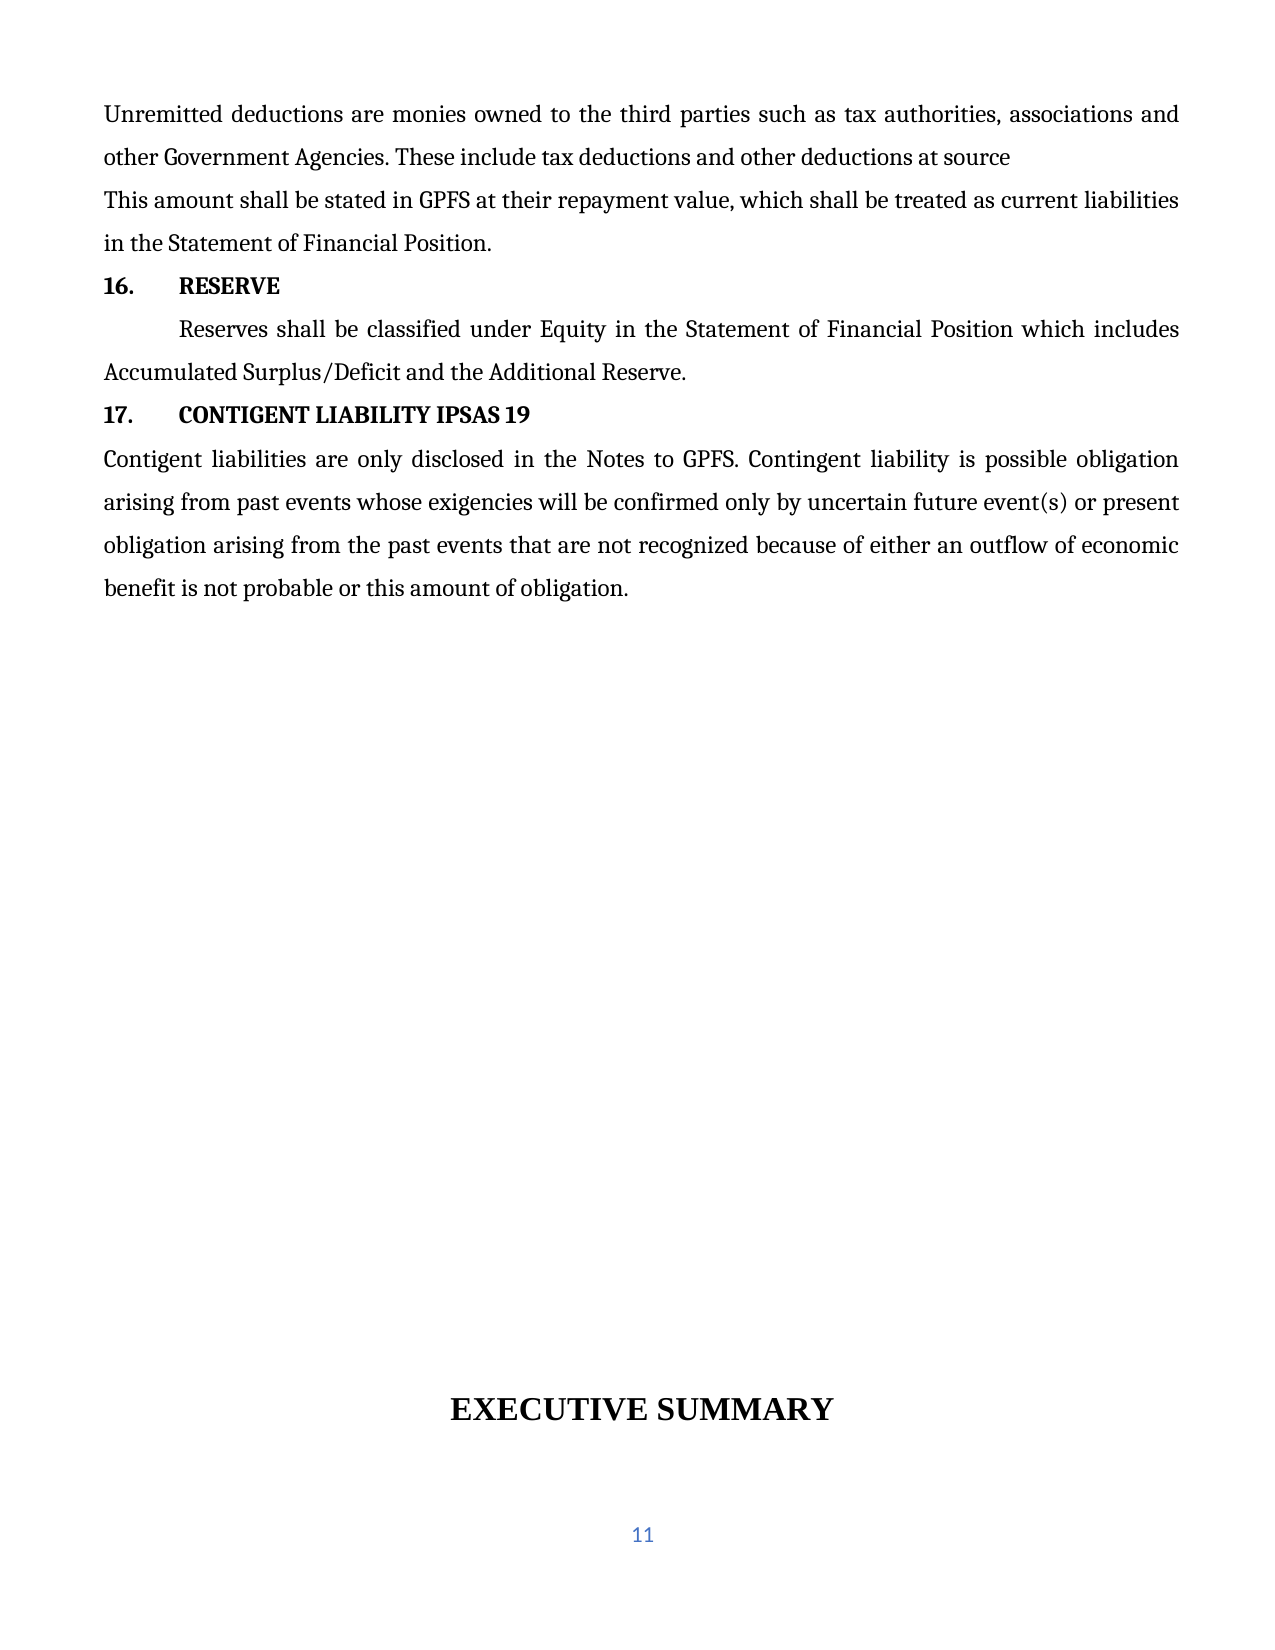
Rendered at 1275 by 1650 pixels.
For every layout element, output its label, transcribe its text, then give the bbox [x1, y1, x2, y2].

list 16. RESERVE [103, 272, 1181, 301]
text EXECUTIVE SUMMARY [103, 1389, 1181, 1427]
list 17. CONTIGENT LIABILITY IPSAS 19 [103, 401, 1181, 430]
list Contigent liabilities are only disclosed in the Notes to GPFS. Contingent liability is possible obligation arising from past events whose exigencies will be confirmed only by uncertain future event(s) or present obligation arising from the past events that are not recognized because of either an outflow of economic benefit is not probable or this amount of obligation. [103, 444, 1181, 603]
list Reserves shall be classified under Equity in the Statement of Financial Position which includes Accumulated Surplus/Deficit and the Additional Reserve. [103, 315, 1181, 387]
list This amount shall be stated in GPFS at their repayment value, which shall be treated as current liabilities in the Statement of Financial Position. [103, 186, 1181, 258]
list Unremitted deductions are monies owned to the third parties such as tax authorities, associations and other Government Agencies. These include tax deductions and other deductions at source [103, 99, 1181, 171]
